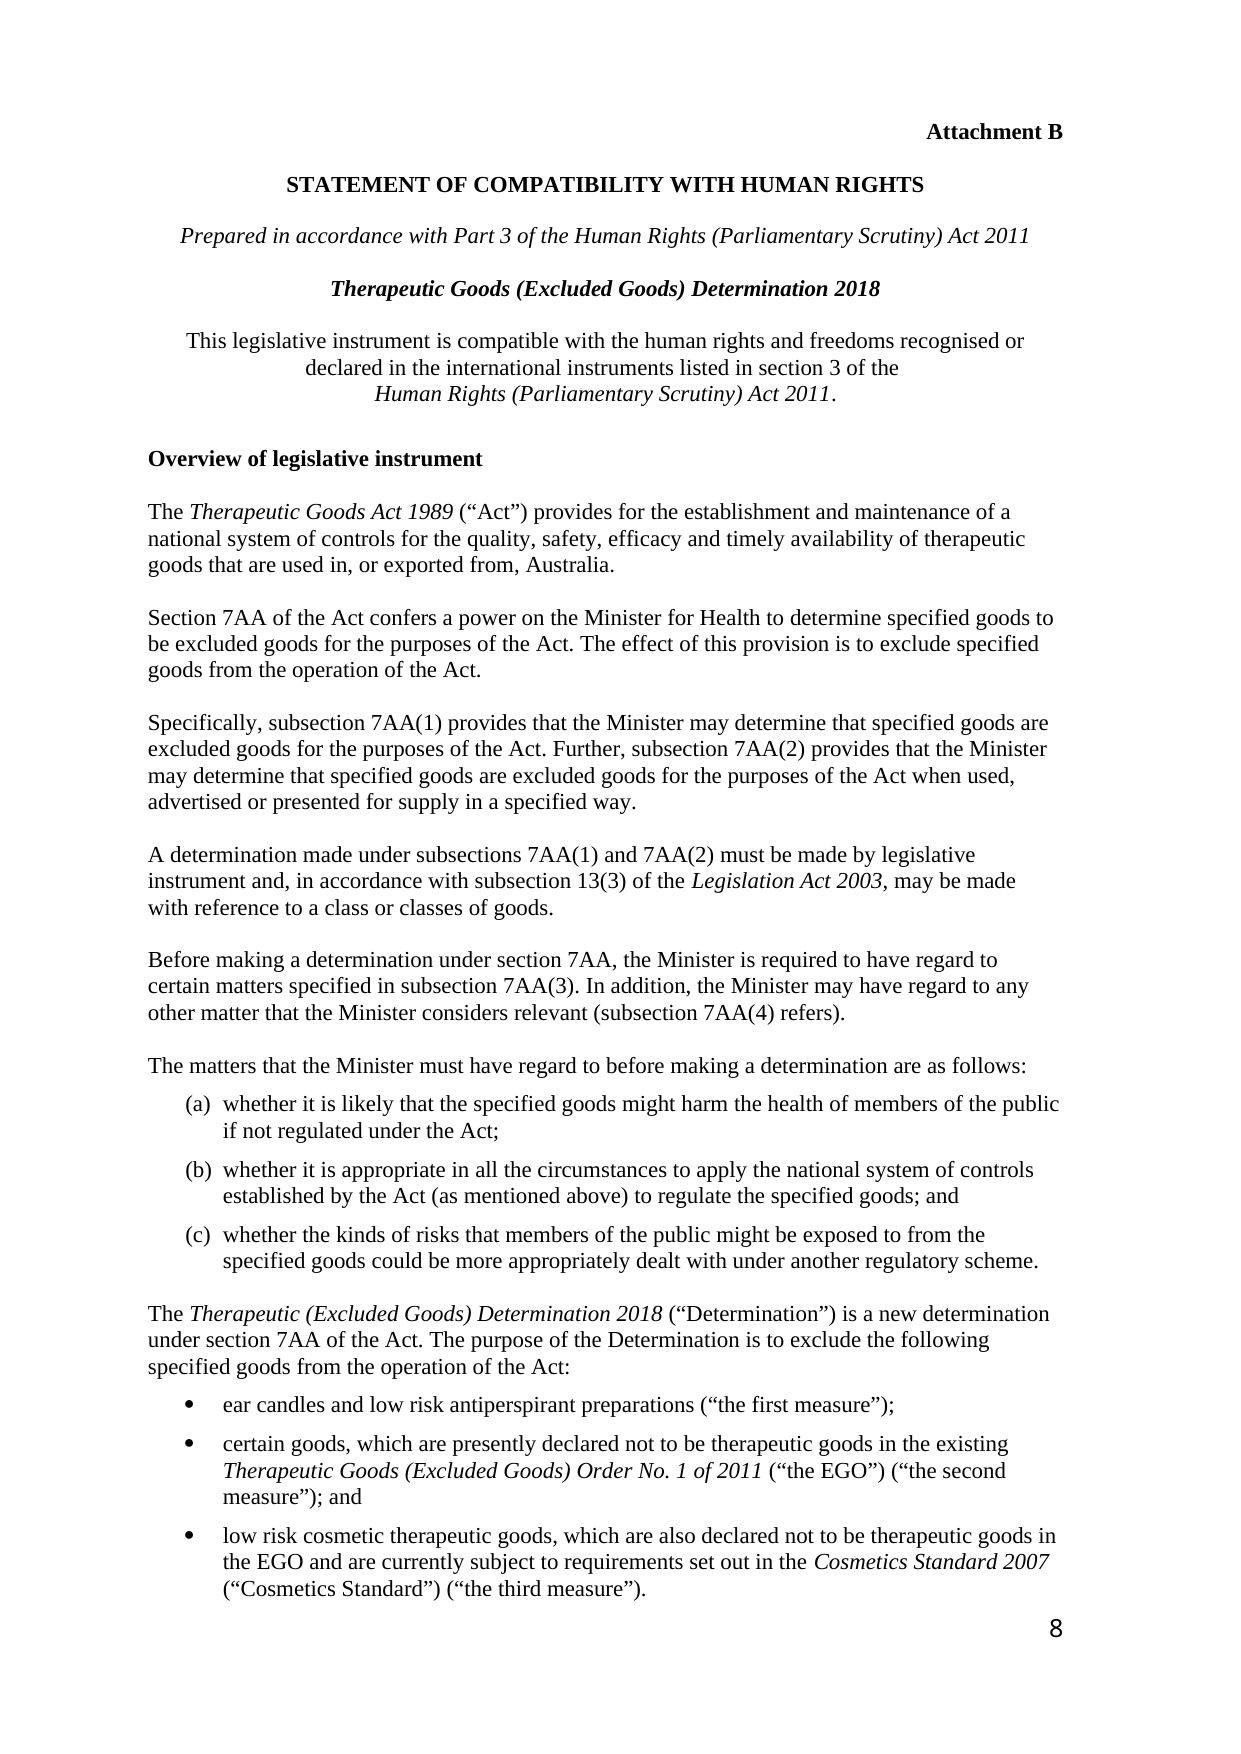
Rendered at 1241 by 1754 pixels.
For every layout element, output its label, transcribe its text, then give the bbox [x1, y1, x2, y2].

text Prepared in accordance with Part 3 of the Human Rights (Parliamentary Scrutiny) Act 2011 [148, 222, 1063, 248]
text A determination made under subsections 7AA(1) and 7AA(2) must be made by legislative instrument and, in accordance with subsection 13(3) of the Legislation Act 2003, may be made with reference to a class or classes of goods. [148, 841, 1063, 920]
text Attachment B [148, 118, 1063, 144]
text This legislative instrument is compatible with the human rights and freedoms recognised or declared in the international instruments listed in section 3 of the Human Rights (Parliamentary Scrutiny) Act 2011. [148, 328, 1063, 407]
list whether it is appropriate in all the circumstances to apply the national system of controls established by the Act (as mentioned above) to regulate the specified goods; and [185, 1156, 1063, 1208]
text Specifically, subsection 7AA(1) provides that the Minister may determine that specified goods are excluded goods for the purposes of the Act. Further, subsection 7AA(2) provides that the Minister may determine that specified goods are excluded goods for the purposes of the Act when used, advertised or presented for supply in a specified way. [148, 709, 1063, 814]
text Overview of legislative instrument [148, 446, 1063, 472]
text The matters that the Minister must have regard to before making a determination are as follows: [148, 1052, 1063, 1078]
text Section 7AA of the Act confers a power on the Minister for Health to determine specified goods to be excluded goods for the purposes of the Act. The effect of this provision is to exclude specified goods from the operation of the Act. [148, 604, 1063, 683]
list low risk cosmetic therapeutic goods, which are also declared not to be therapeutic goods in the EGO and are currently subject to requirements set out in the Cosmetics Standard 2007 (“Cosmetics Standard”) (“the third measure”). [185, 1522, 1063, 1601]
list certain goods, which are presently declared not to be therapeutic goods in the existing Therapeutic Goods (Excluded Goods) Order No. 1 of 2011 (“the EGO”) (“the second measure”); and [185, 1430, 1063, 1509]
text The Therapeutic Goods Act 1989 (“Act”) provides for the establishment and maintenance of a national system of controls for the quality, safety, efficacy and timely availability of therapeutic goods that are used in, or exported from, Australia. [148, 498, 1063, 577]
text The Therapeutic (Excluded Goods) Determination 2018 (“Determination”) is a new determination under section 7AA of the Act. The purpose of the Determination is to exclude the following specified goods from the operation of the Act: [148, 1300, 1063, 1379]
list whether it is likely that the specified goods might harm the health of members of the public if not regulated under the Act; [185, 1091, 1063, 1143]
text Therapeutic Goods (Excluded Goods) Determination 2018 [148, 275, 1063, 301]
list whether the kinds of risks that members of the public might be exposed to from the specified goods could be more appropriately dealt with under another regulatory scheme. [185, 1221, 1063, 1274]
text STATEMENT OF COMPATIBILITY WITH HUMAN RIGHTS [148, 171, 1063, 197]
list ear candles and low risk antiperspirant preparations (“the first measure”); [185, 1392, 1063, 1418]
text Before making a determination under section 7AA, the Minister is required to have regard to certain matters specified in subsection 7AA(3). In addition, the Minister may have regard to any other matter that the Minister considers relevant (subsection 7AA(4) refers). [148, 946, 1063, 1025]
